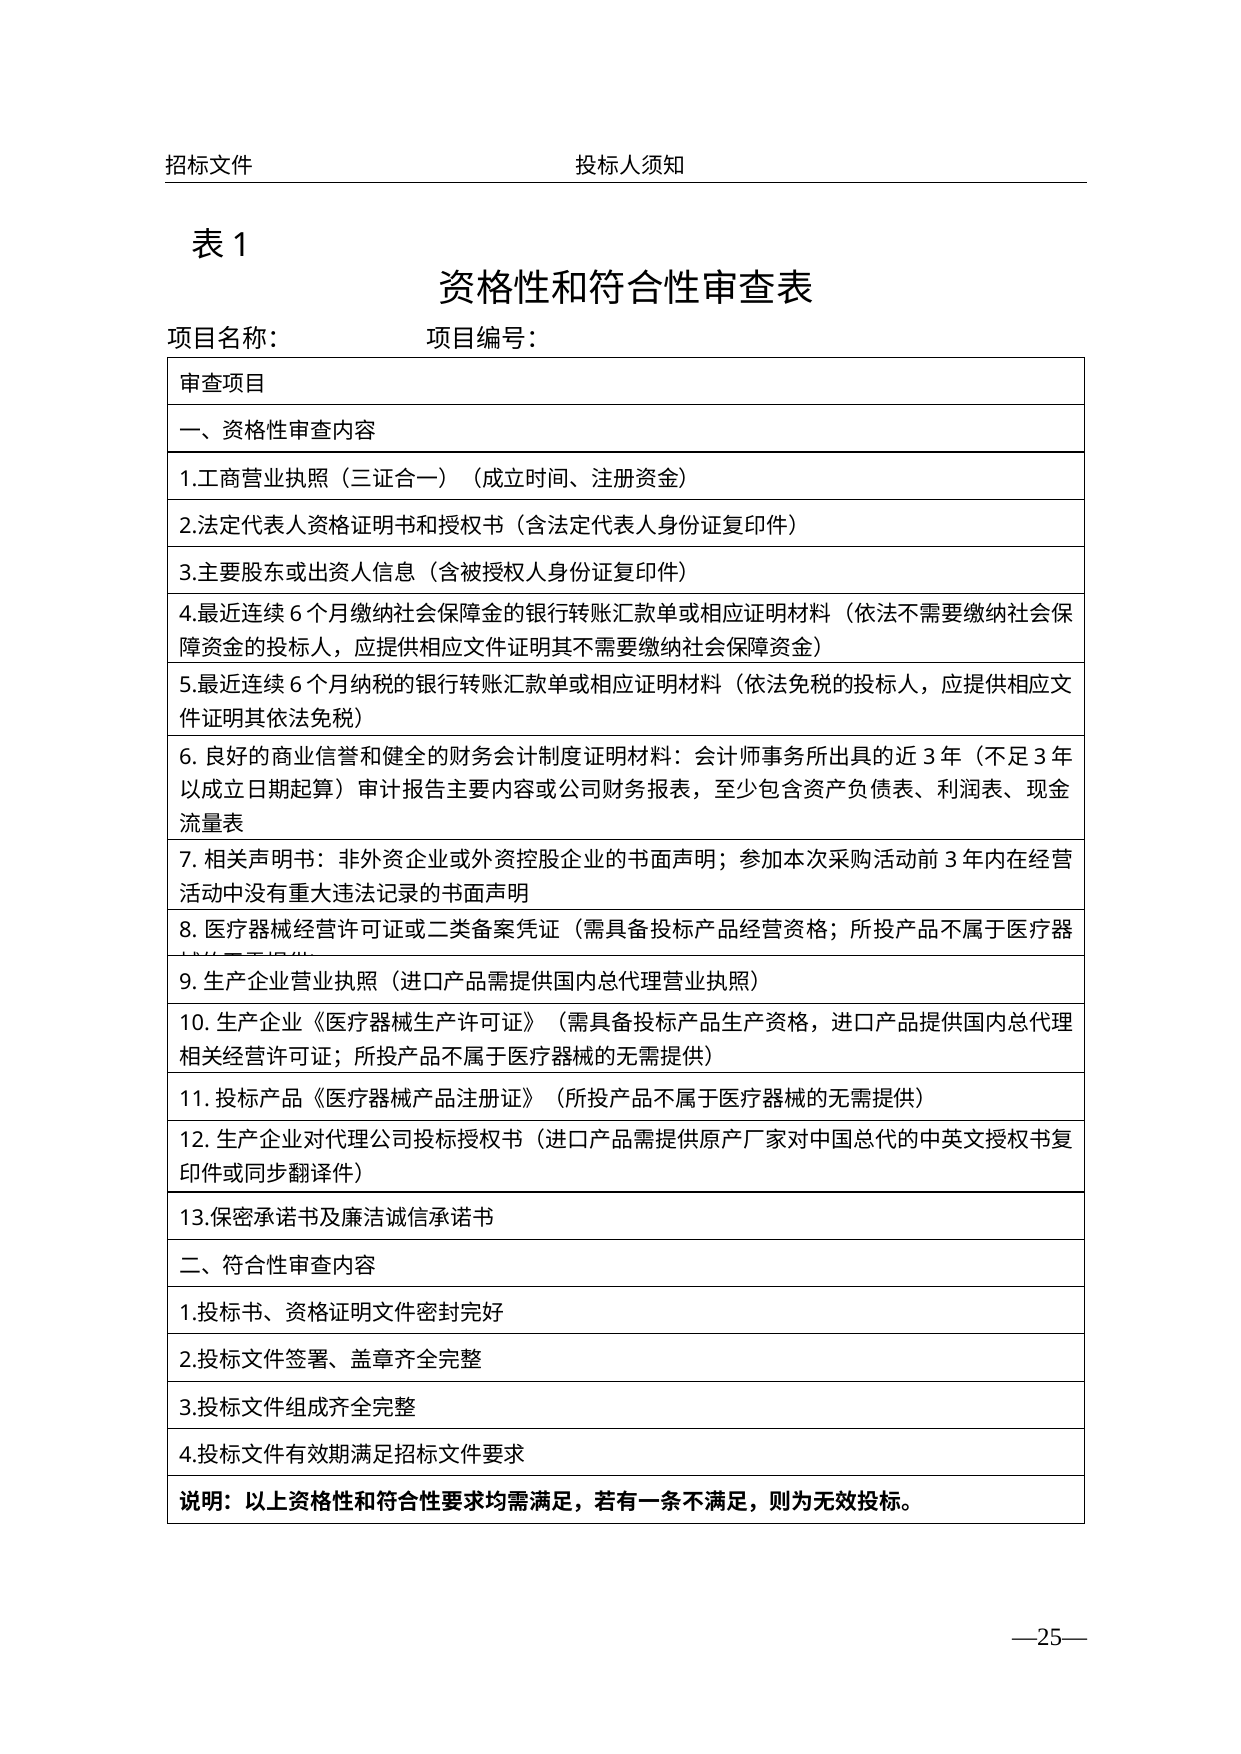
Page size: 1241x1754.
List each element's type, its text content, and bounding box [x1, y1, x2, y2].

table_cell 2.法定代表人资格证明书和授权书（含法定代表人身份证复印件） [168, 500, 1084, 546]
table_cell 说明：以上资格性和符合性要求均需满足，若有一条不满足，则为无效投标。 [168, 1476, 1084, 1522]
text 资格性和符合性审查表 [168, 265, 1084, 311]
table_cell 8. 医疗器械经营许可证或二类备案凭证（需具备投标产品经营资格；所投产品不属于医疗器械的无需提供) [168, 910, 1084, 955]
text 表1 [168, 219, 1084, 265]
text 项目名称： 项目编号： [168, 311, 1084, 357]
table_cell 7. 相关声明书：非外资企业或外资控股企业的书面声明；参加本次采购活动前3年内在经营活动中没有重大违法记录的书面声明 [168, 840, 1084, 909]
table_cell 二、符合性审查内容 [168, 1240, 1084, 1286]
table_cell 12. 生产企业对代理公司投标授权书（进口产品需提供原产厂家对中国总代的中英文授权书复印件或同步翻译件） [168, 1121, 1084, 1191]
table_cell 一、资格性审查内容 [168, 405, 1084, 451]
table_header 审查项目 [168, 358, 1084, 404]
table_cell 10. 生产企业《医疗器械生产许可证》（需具备投标产品生产资格，进口产品提供国内总代理相关经营许可证；所投产品不属于医疗器械的无需提供） [168, 1004, 1084, 1072]
table_cell 9. 生产企业营业执照（进口产品需提供国内总代理营业执照） [168, 956, 1084, 1003]
table_cell 6. 良好的商业信誉和健全的财务会计制度证明材料：会计师事务所出具的近3年（不足3年以成立日期起算）审计报告主要内容或公司财务报表，至少包含资产负债表、利润表、现金流量表 [168, 736, 1084, 838]
table_cell 1.工商营业执照（三证合一）（成立时间、注册资金） [168, 453, 1084, 499]
table_cell 2.投标文件签署、盖章齐全完整 [168, 1334, 1084, 1381]
table_cell 3.主要股东或出资人信息（含被授权人身份证复印件） [168, 547, 1084, 593]
table_cell 4.投标文件有效期满足招标文件要求 [168, 1429, 1084, 1475]
table_cell 11. 投标产品《医疗器械产品注册证》（所投产品不属于医疗器械的无需提供） [168, 1073, 1084, 1119]
table_cell 1.投标书、资格证明文件密封完好 [168, 1287, 1084, 1333]
table_cell 5.最近连续6个月纳税的银行转账汇款单或相应证明材料（依法免税的投标人，应提供相应文件证明其依法免税） [168, 663, 1084, 735]
table_cell 4.最近连续6个月缴纳社会保障金的银行转账汇款单或相应证明材料（依法不需要缴纳社会保障资金的投标人，应提供相应文件证明其不需要缴纳社会保障资金） [168, 594, 1084, 662]
table_cell 3.投标文件组成齐全完整 [168, 1382, 1084, 1428]
table_cell 13.保密承诺书及廉洁诚信承诺书 [168, 1193, 1084, 1239]
